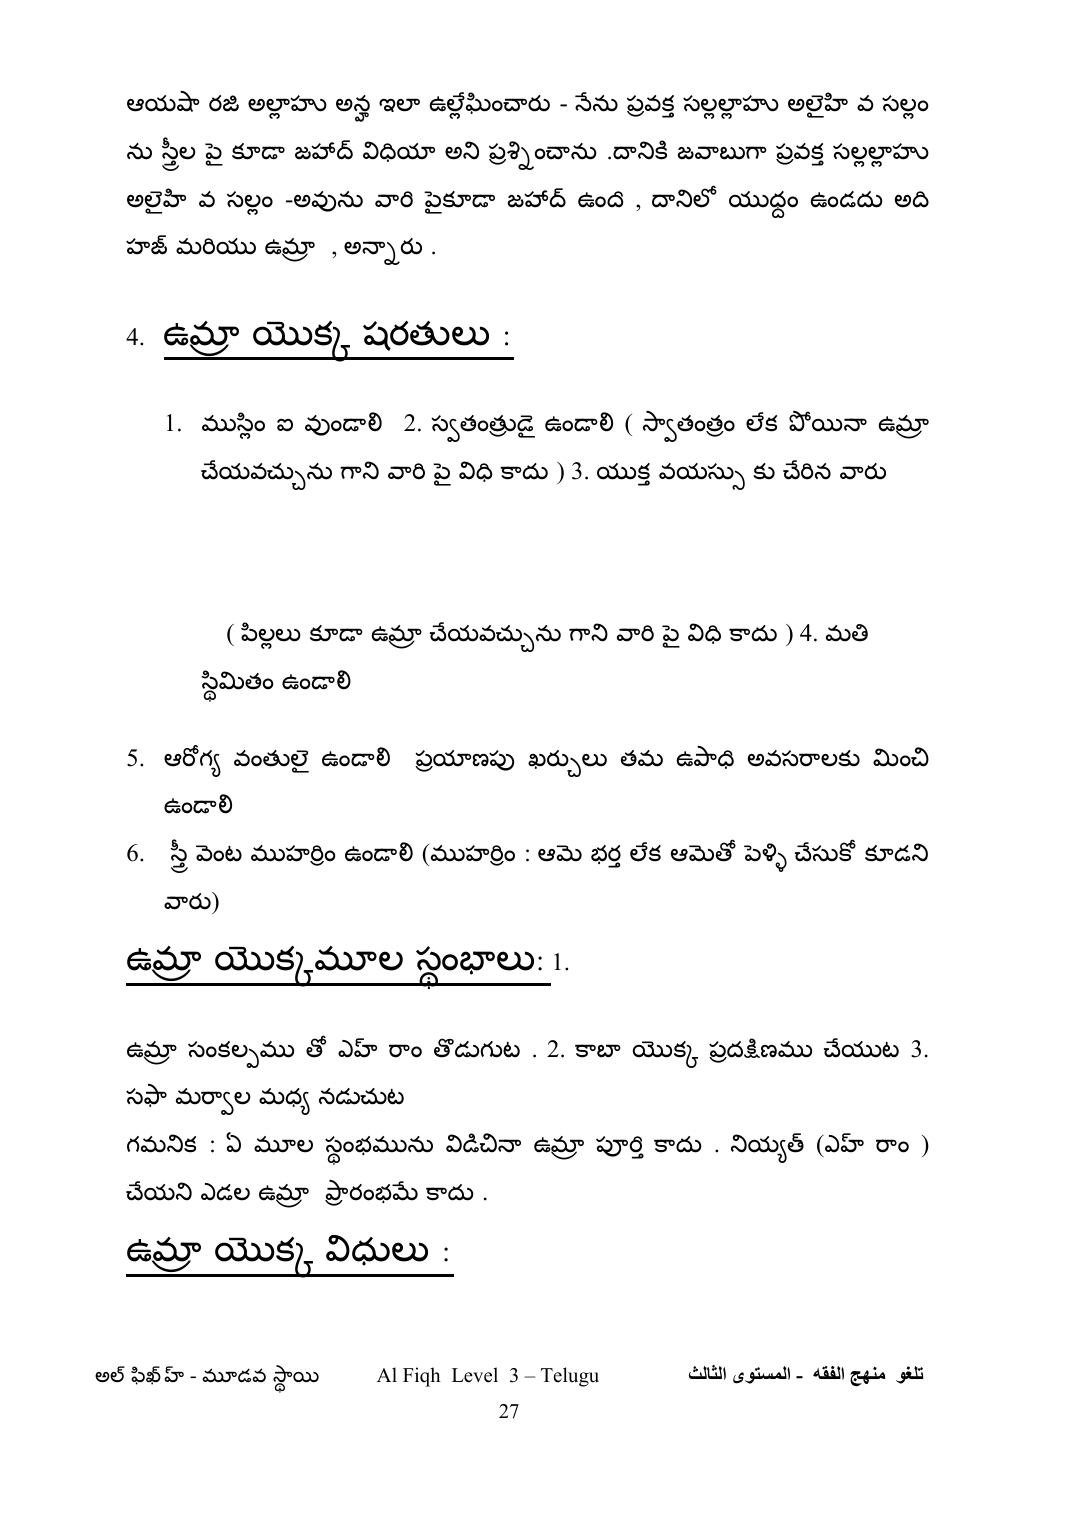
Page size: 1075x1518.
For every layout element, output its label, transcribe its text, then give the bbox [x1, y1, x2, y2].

list ఉమ్రా యొక్క షరతులు : [126, 304, 929, 375]
list స్త్రీ వెంట ముహర్రిం ఉండాలి (ముహర్రిం : ఆమె భర్త లేక ఆమెతో పెళ్ళి చేసుకో కూడని వారు) [126, 834, 929, 929]
text ( పిల్లలు కూడా ఉమ్రా చేయవచ్చును గాని వారి పై విధి కాదు ) 4. మతి స్థిమితం ఉండాలి [201, 614, 929, 710]
list ముస్లిం ఐ వుండాలి 2. స్వతంత్రుడై ఉండాలి ( స్వాతంత్రం లేక పోయినా ఉమ్రా చేయవచ్చును గాని వారి పై విధి కాదు ) 3. యుక్త వయస్సు కు చేరిన వారు [163, 404, 929, 499]
text ఆయషా రజి అల్లాహు అన్హ ఇలా ఉల్లేఘించారు - నేను ప్రవక్త సల్లల్లాహు అలైహి వ సల్లం ను స్త్రీల పై కూడా జహాద్ విధియా అని ప్రశ్నించాను .దానికి జవాబుగా ప్రవక్త సల్లల్లాహు అలైహి వ సల్లం -అవును వారి పైకూడా జహాద్ ఉంది , దానిలో యుధ్దం ఉండదు అది హజ్ మరియు ఉమ్రా , అన్నారు . [126, 84, 929, 275]
text ఉమ్రా యొక్క విధులు : [126, 1221, 929, 1292]
text ఉమ్రా యొక్కమూల స్థంభాలు: 1. [126, 929, 929, 1001]
text గమనిక : ఏ మూల స్థంభమును విడిచినా ఉమ్రా పూర్తి కాదు . నియ్యత్ (ఎహ్ రాం ) చేయని ఎడల ఉమ్రా ప్రారంభమే కాదు . [126, 1125, 929, 1221]
text ఉమ్రా సంకల్పము తో ఎహ్ రాం తొడుగుట . 2. కాబా యొక్క ప్రదక్షిణము చేయుట 3. సఫా మర్వాల మధ్య నడుచుట [126, 1030, 929, 1125]
list ఆరోగ్య వంతులై ఉండాలి ప్రయాణపు ఖర్చులు తమ ఉపాధి అవసరాలకు మించి ఉండాలి [126, 739, 929, 834]
